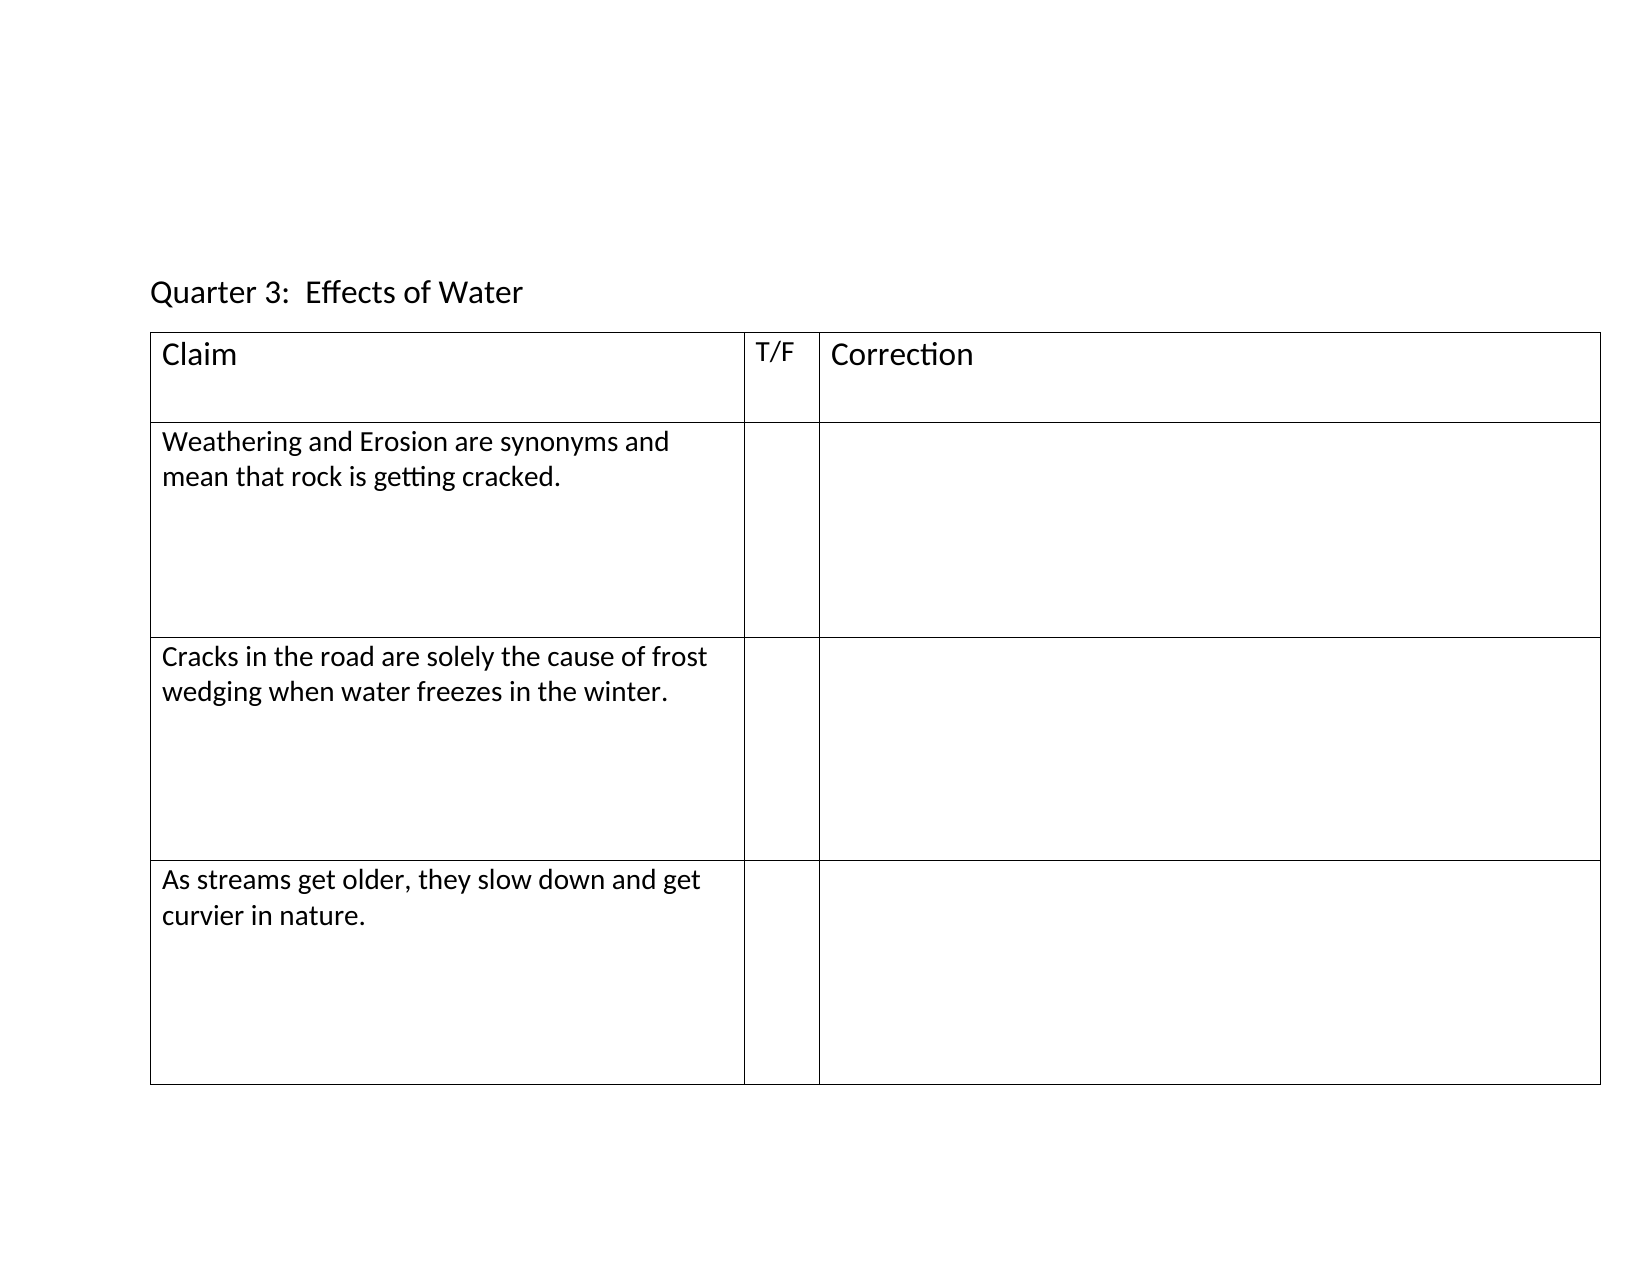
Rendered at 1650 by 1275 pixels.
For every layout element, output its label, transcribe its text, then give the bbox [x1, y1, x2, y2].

table_cell Weathering and Erosion are synonyms and mean that rock is getting cracked. [151, 423, 744, 637]
table_cell Cracks in the road are solely the cause of frost wedging when water freezes in the winter. [151, 638, 744, 860]
table_cell [745, 638, 819, 860]
table_header T/F [745, 333, 819, 422]
table_cell [745, 861, 819, 1084]
table_cell [820, 423, 1600, 637]
table_cell [820, 638, 1600, 860]
table_cell [745, 423, 819, 637]
table_cell [820, 861, 1600, 1084]
table_header Claim [151, 333, 744, 422]
table_header Correction [820, 333, 1600, 422]
text Quarter 3: Effects of Water [150, 271, 1500, 312]
table_cell As streams get older, they slow down and get curvier in nature. [151, 861, 744, 1084]
